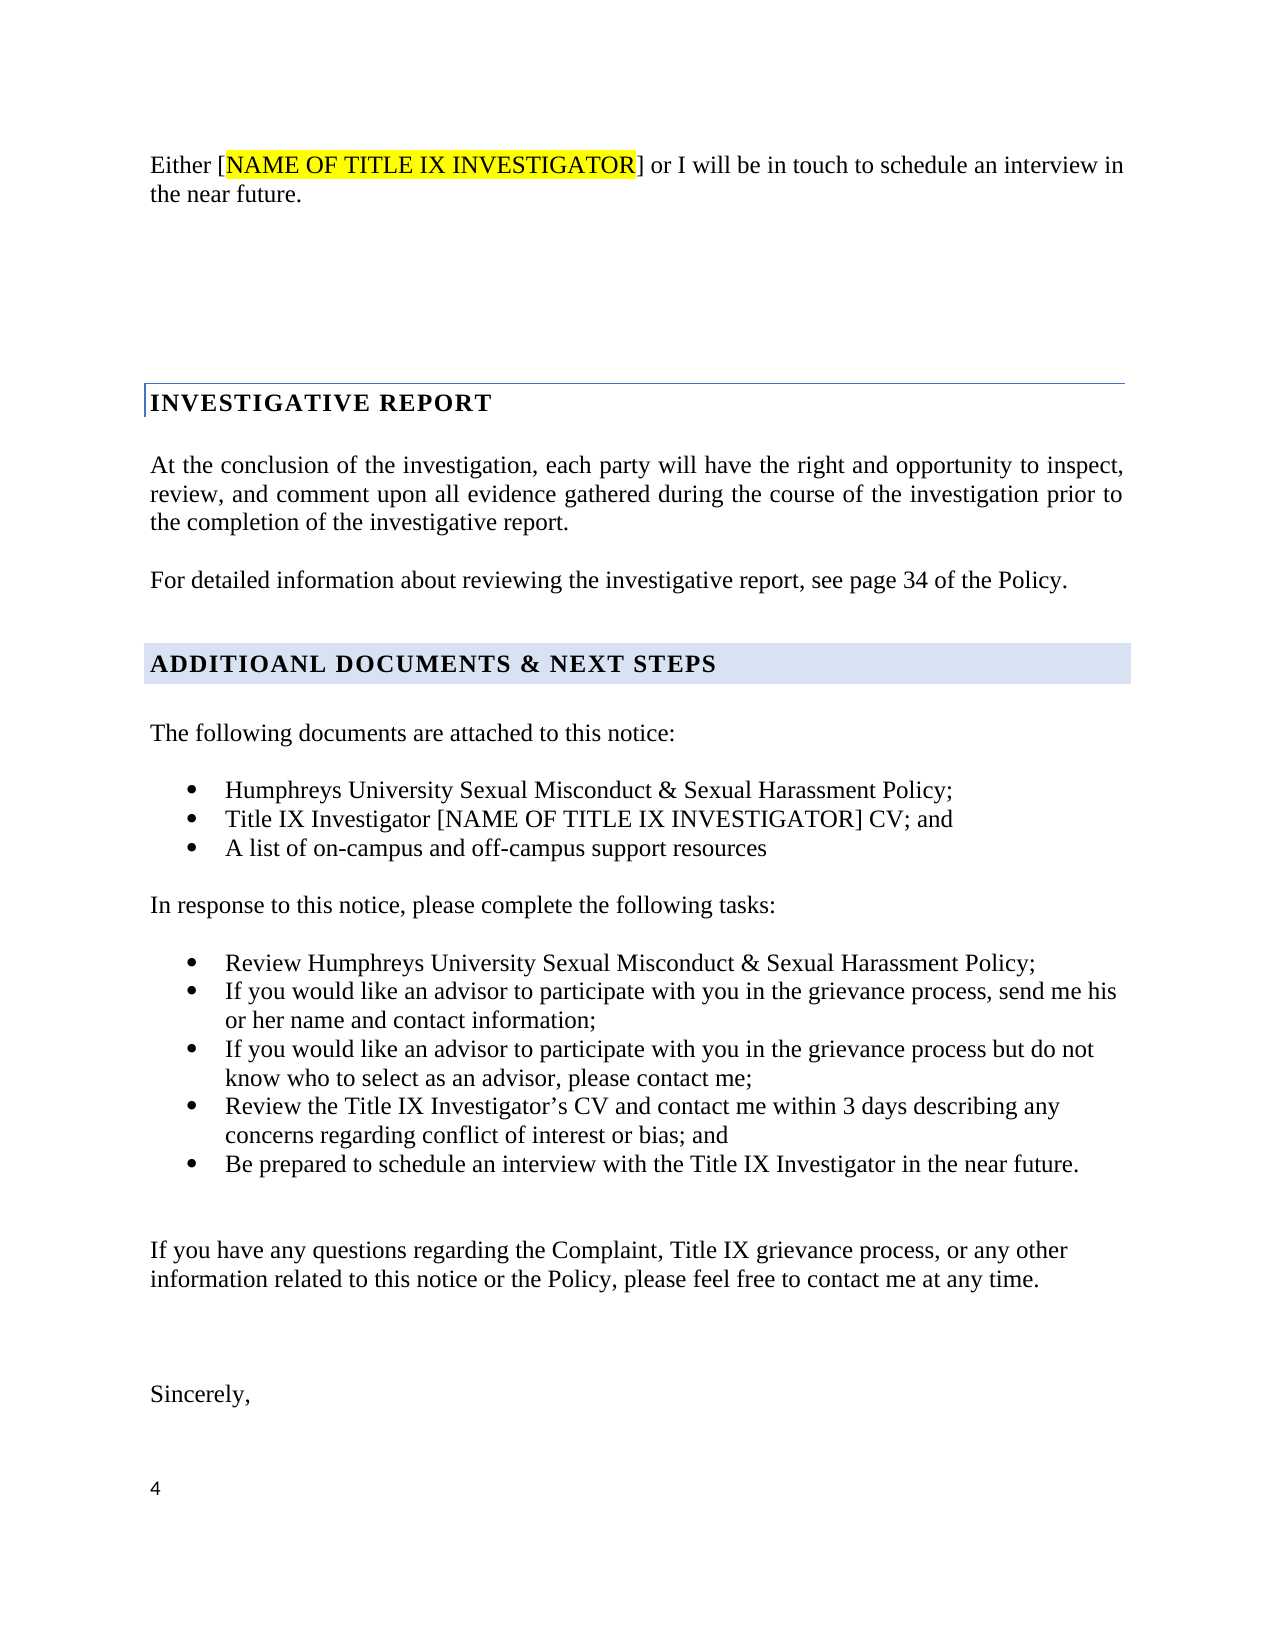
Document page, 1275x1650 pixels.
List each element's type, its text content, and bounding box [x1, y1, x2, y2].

list Review Humphreys University Sexual Misconduct & Sexual Harassment Policy; [187, 948, 1125, 976]
text In response to this notice, please complete the following tasks: [150, 890, 1125, 919]
text At the conclusion of the investigation, each party will have the right and opportunity to inspect, review, and comment upon all evidence gathered during the course of the investigation prior to the completion of the investigative report. [150, 450, 1125, 536]
list Humphreys University Sexual Misconduct & Sexual Harassment Policy; [187, 775, 1125, 804]
list Review the Title IX Investigator’s CV and contact me within 3 days describing any concerns regarding conflict of interest or bias; and [187, 1091, 1125, 1149]
list If you would like an advisor to participate with you in the grievance process but do not know who to select as an advisor, please contact me; [187, 1034, 1125, 1091]
text Either [NAME OF TITLE IX INVESTIGATOR] or I will be in touch to schedule an interview in the near future. [150, 150, 1125, 207]
text If you have any questions regarding the Complaint, Title IX grievance process, or any other information related to this notice or the Policy, please feel free to contact me at any time. [150, 1235, 1125, 1293]
list Be prepared to schedule an interview with the Title IX Investigator in the near future. [187, 1149, 1125, 1178]
subtitle additioanl documents & next steps [150, 650, 1125, 678]
text The following documents are attached to this notice: [150, 718, 1125, 746]
text For detailed information about reviewing the investigative report, see page 34 of the Policy. [150, 565, 1125, 594]
list Title IX Investigator [NAME OF TITLE IX INVESTIGATOR] CV; and [187, 804, 1125, 833]
text Sincerely, [150, 1379, 1125, 1408]
subtitle investigative report [146, 384, 1125, 417]
list A list of on-campus and off-campus support resources [187, 833, 1125, 861]
list If you would like an advisor to participate with you in the grievance process, send me his or her name and contact information; [187, 976, 1125, 1034]
